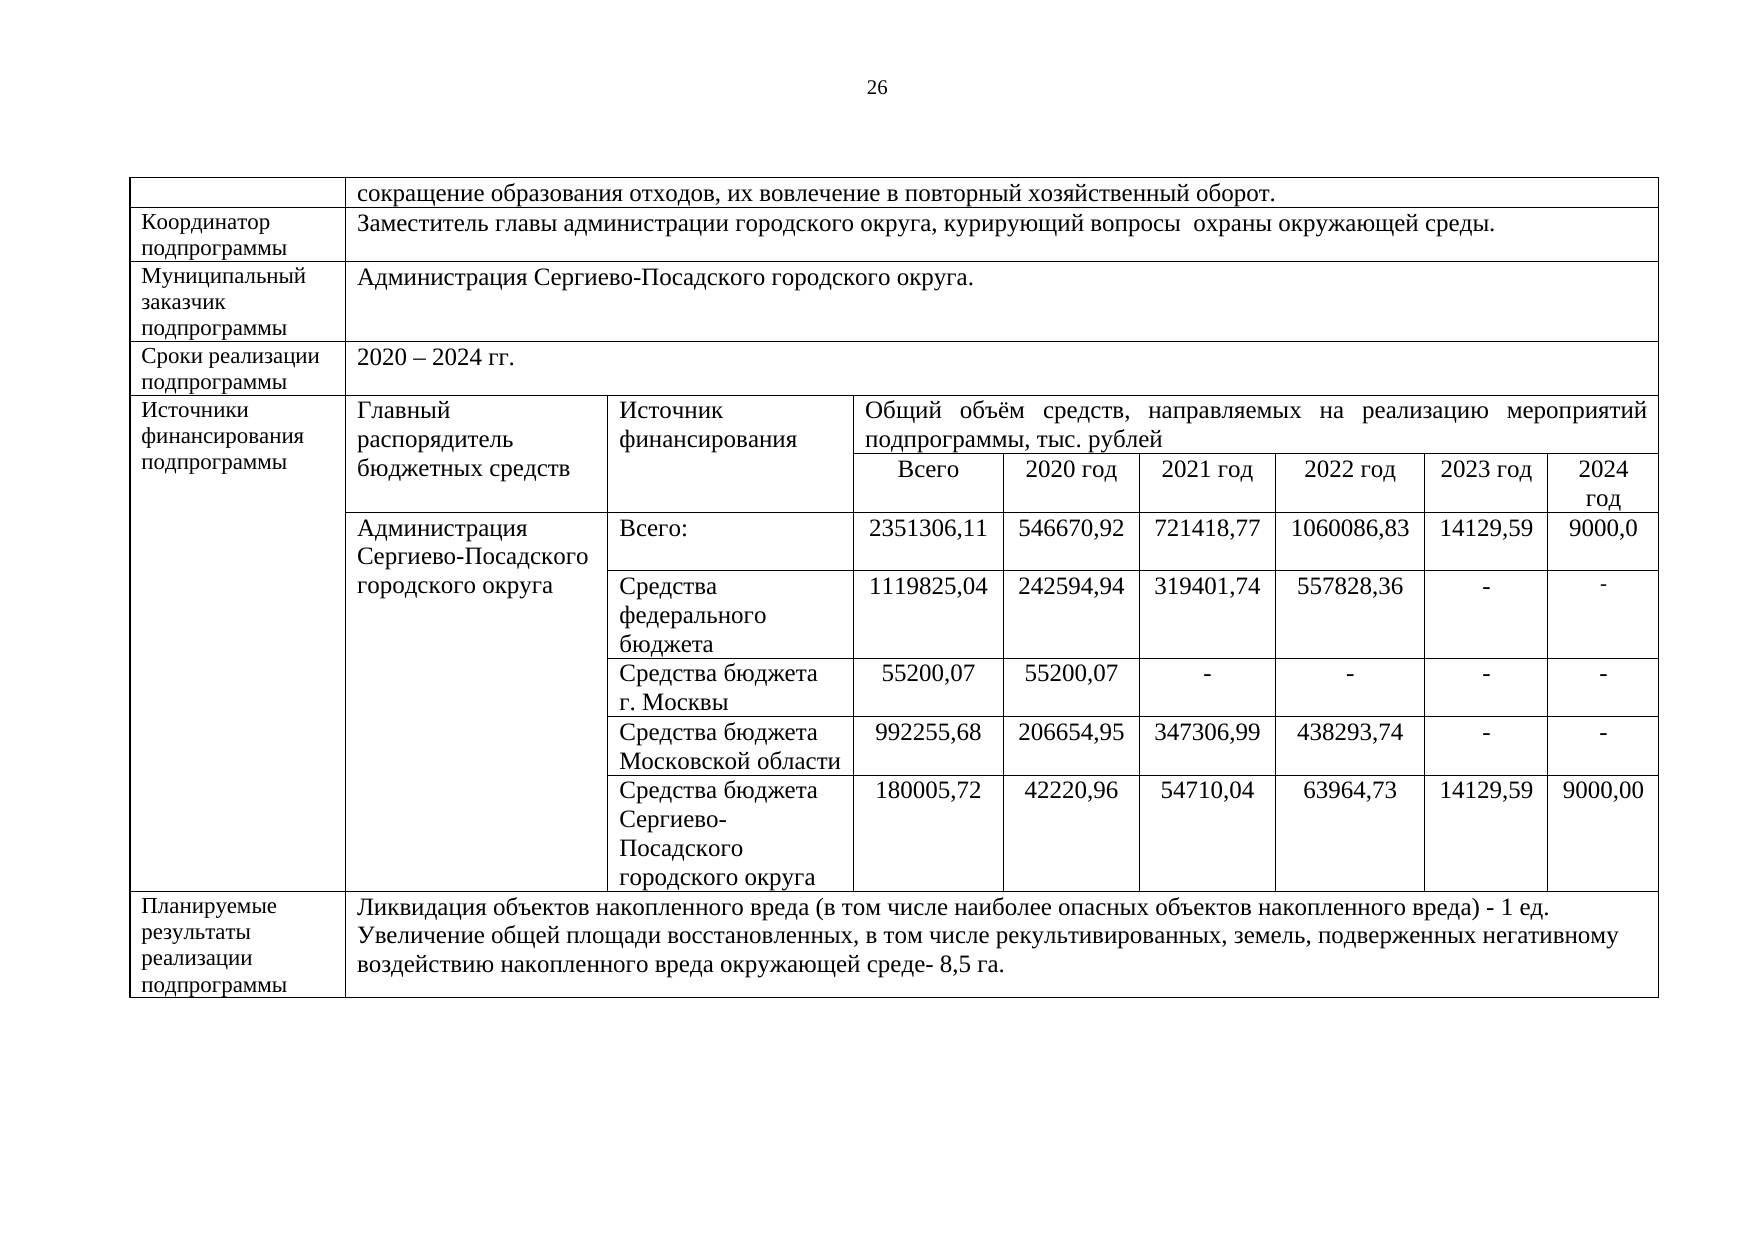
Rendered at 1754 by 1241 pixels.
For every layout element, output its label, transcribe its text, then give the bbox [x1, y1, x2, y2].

table_cell Всего: [608, 513, 853, 570]
table_cell Администрация Сергиево-Посадского городского округа. [346, 262, 1658, 341]
table_cell 9000,0 [1548, 513, 1658, 570]
table_cell 557828,36 [1276, 571, 1424, 657]
table_cell - [1548, 659, 1658, 716]
table_cell 55200,07 [1004, 659, 1139, 716]
table_cell 14129,59 [1425, 513, 1547, 570]
table_cell - [1276, 659, 1424, 716]
table_cell 242594,94 [1004, 571, 1139, 657]
table_cell 2023 год [1425, 454, 1547, 512]
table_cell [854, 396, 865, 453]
table_cell 63964,73 [1276, 776, 1424, 891]
table_cell 2020 – 2024 гг. [346, 342, 1658, 394]
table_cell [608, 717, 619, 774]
table_cell - [1548, 571, 1658, 657]
table_cell - [1425, 717, 1547, 774]
table_cell 14129,59 [1425, 776, 1547, 891]
table_cell 54710,04 [1140, 776, 1275, 891]
table_cell - [1425, 571, 1547, 657]
table_cell 42220,96 [1004, 776, 1139, 891]
table_cell Источник финансирования [608, 396, 853, 512]
table_cell Главный распорядитель бюджетных средств [346, 396, 607, 512]
table_cell 9000,00 [1548, 776, 1658, 891]
table_cell Всего [854, 454, 1003, 512]
table_cell Администрация Сергиево-Посадского городского округа [346, 513, 607, 891]
table_cell Источники финансирования подпрограммы [131, 396, 345, 891]
table_cell 55200,07 [854, 659, 1003, 716]
table_cell 2020 год [1004, 454, 1139, 512]
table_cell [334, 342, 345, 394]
table_cell 546670,92 [1004, 513, 1139, 570]
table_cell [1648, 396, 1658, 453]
table_cell - [1425, 659, 1547, 716]
table_cell 992255,68 [854, 717, 1003, 774]
table_cell 438293,74 [1276, 717, 1424, 774]
table_cell 2022 год [1276, 454, 1424, 512]
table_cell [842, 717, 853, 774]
table_cell 347306,99 [1140, 717, 1275, 774]
table_cell 319401,74 [1140, 571, 1275, 657]
table_cell 180005,72 [854, 776, 1003, 891]
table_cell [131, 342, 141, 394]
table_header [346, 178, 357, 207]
table_cell Ликвидация объектов накопленного вреда (в том числе наиболее опасных объектов накопленного вреда) - 1 ед. Увеличение общей площади восстановленных, в том числе рекультивированных, земель, подверженных негативному воздействию накопленного вреда окружающей среде- 8,5 га. [346, 892, 1658, 997]
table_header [131, 178, 345, 207]
table_cell - [1548, 717, 1658, 774]
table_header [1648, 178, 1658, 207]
table_cell 721418,77 [1140, 513, 1275, 570]
table_cell 206654,95 [1004, 717, 1139, 774]
table_cell 2021 год [1140, 454, 1275, 512]
table_cell Заместитель главы администрации городского округа, курирующий вопросы охраны окружающей среды. [346, 208, 1658, 261]
table_cell 1060086,83 [1276, 513, 1424, 570]
table_cell 1119825,04 [854, 571, 1003, 657]
table_cell - [1140, 659, 1275, 716]
